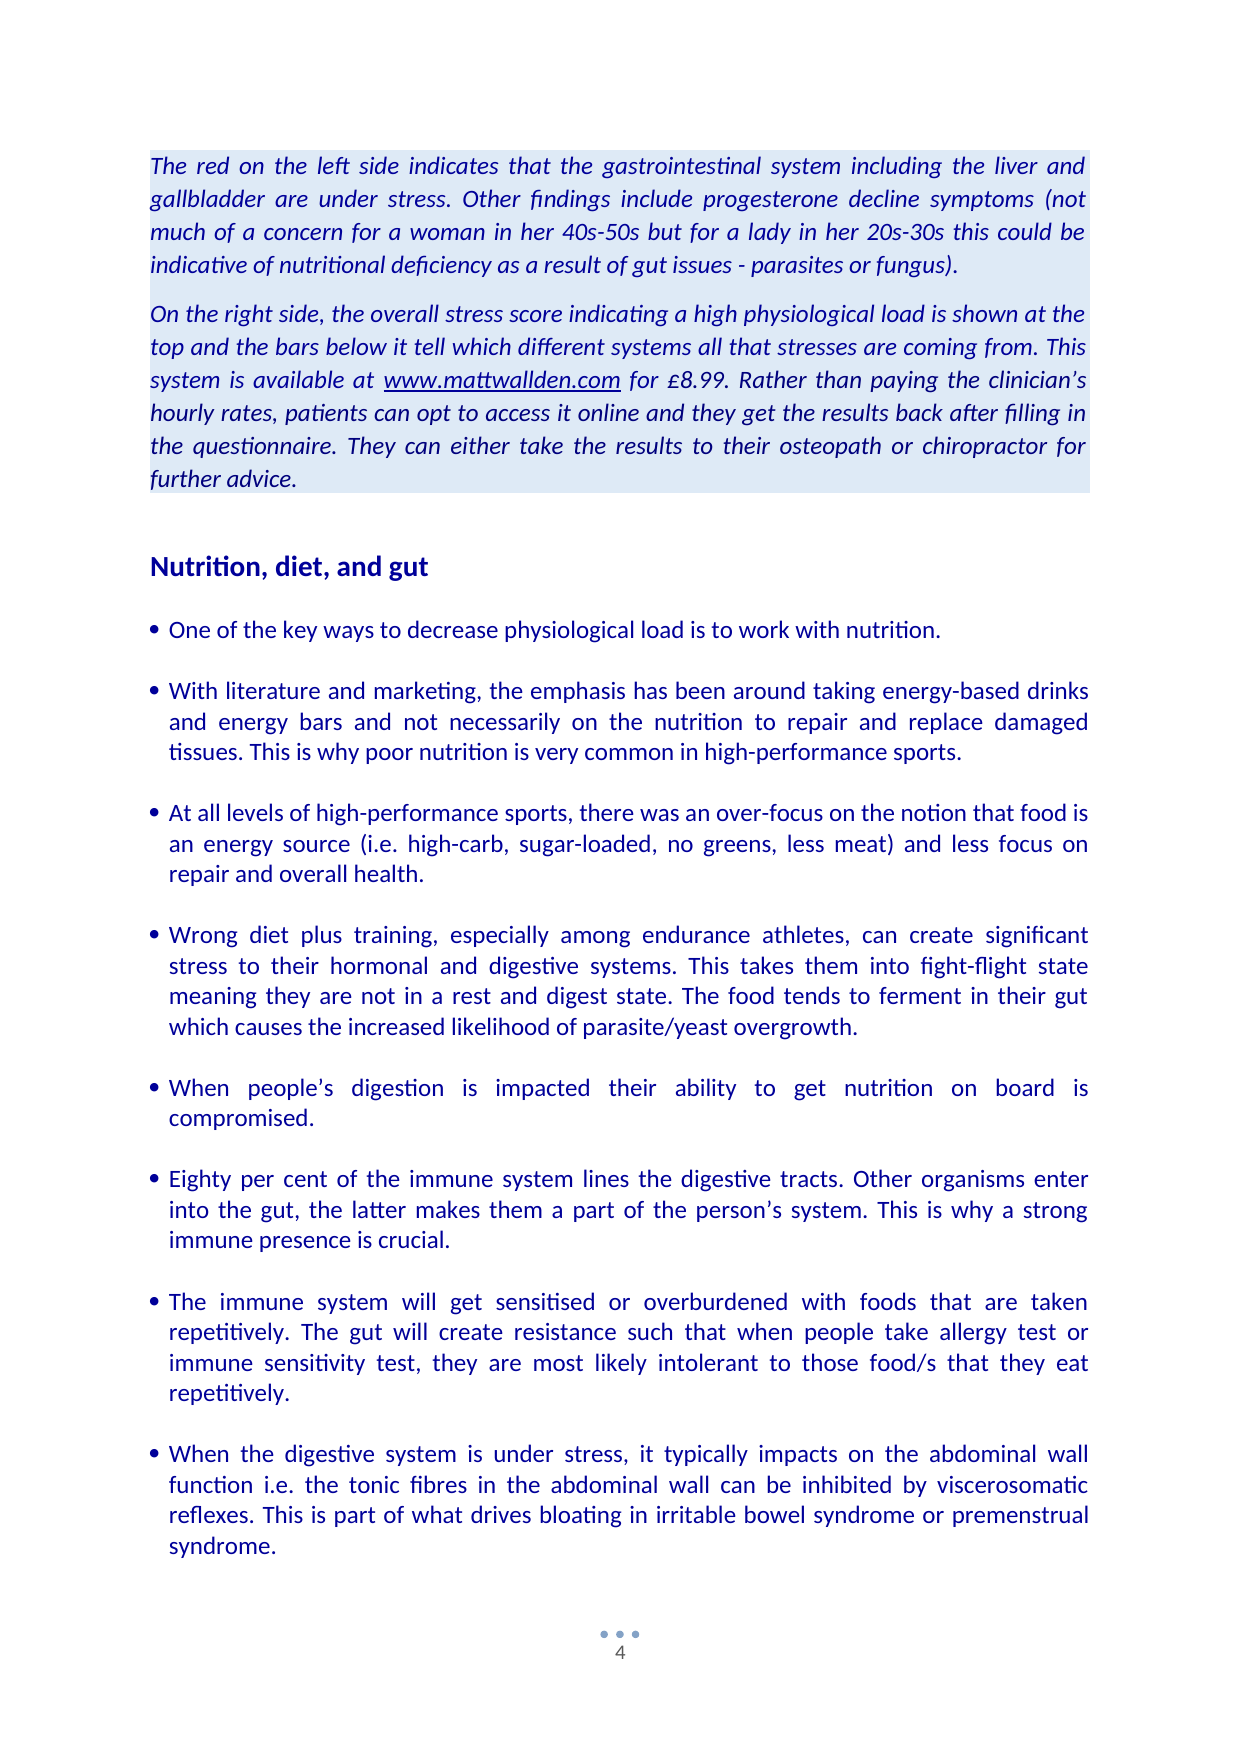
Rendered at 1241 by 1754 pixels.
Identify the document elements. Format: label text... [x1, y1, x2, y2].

list The immune system will get sensitised or overburdened with foods that are taken repetitively. The gut will create resistance such that when people take allergy test or immune sensitivity test, they are most likely intolerant to those food/s that they eat repetitively. [150, 1286, 1090, 1408]
list When people’s digestion is impacted their ability to get nutrition on board is compromised. [150, 1072, 1090, 1133]
text The red on the left side indicates that the gastrointestinal system including the liver and gallbladder are under stress. Other findings include progesterone decline symptoms (not much of a concern for a woman in her 40s-50s but for a lady in her 20s-30s this could be indicative of nutritional deficiency as a result of gut issues - parasites or fungus). [150, 150, 1090, 279]
list With literature and marketing, the emphasis has been around taking energy-based drinks and energy bars and not necessarily on the nutrition to repair and replace damaged tissues. This is why poor nutrition is very common in high-performance sports. [150, 675, 1090, 767]
list Eighty per cent of the immune system lines the digestive tracts. Other organisms enter into the gut, the latter makes them a part of the person’s system. This is why a strong immune presence is crucial. [150, 1164, 1090, 1255]
list When the digestive system is under stress, it typically impacts on the abdominal wall function i.e. the tonic fibres in the abdominal wall can be inhibited by viscerosomatic reflexes. This is part of what drives bloating in irritable bowel syndrome or premenstrual syndrome. [150, 1438, 1090, 1560]
list One of the key ways to decrease physiological load is to work with nutrition. [150, 614, 1090, 645]
text Nutrition, diet, and gut [150, 548, 1090, 584]
text On the right side, the overall stress score indicating a high physiological load is shown at the top and the bars below it tell which different systems all that stresses are coming from. This system is available at www.mattwallden.com for £8.99. Rather than paying the clinician’s hourly rates, patients can opt to access it online and they get the results back after filling in the questionnaire. They can either take the results to their osteopath or chiropractor for further advice. [150, 298, 1090, 493]
list Wrong diet plus training, especially among endurance athletes, can create significant stress to their hormonal and digestive systems. This takes them into fight-flight state meaning they are not in a rest and digest state. The food tends to ferment in their gut which causes the increased likelihood of parasite/yeast overgrowth. [150, 919, 1090, 1042]
list At all levels of high-performance sports, there was an over-focus on the notion that food is an energy source (i.e. high-carb, sugar-loaded, no greens, less meat) and less focus on repair and overall health. [150, 797, 1090, 889]
